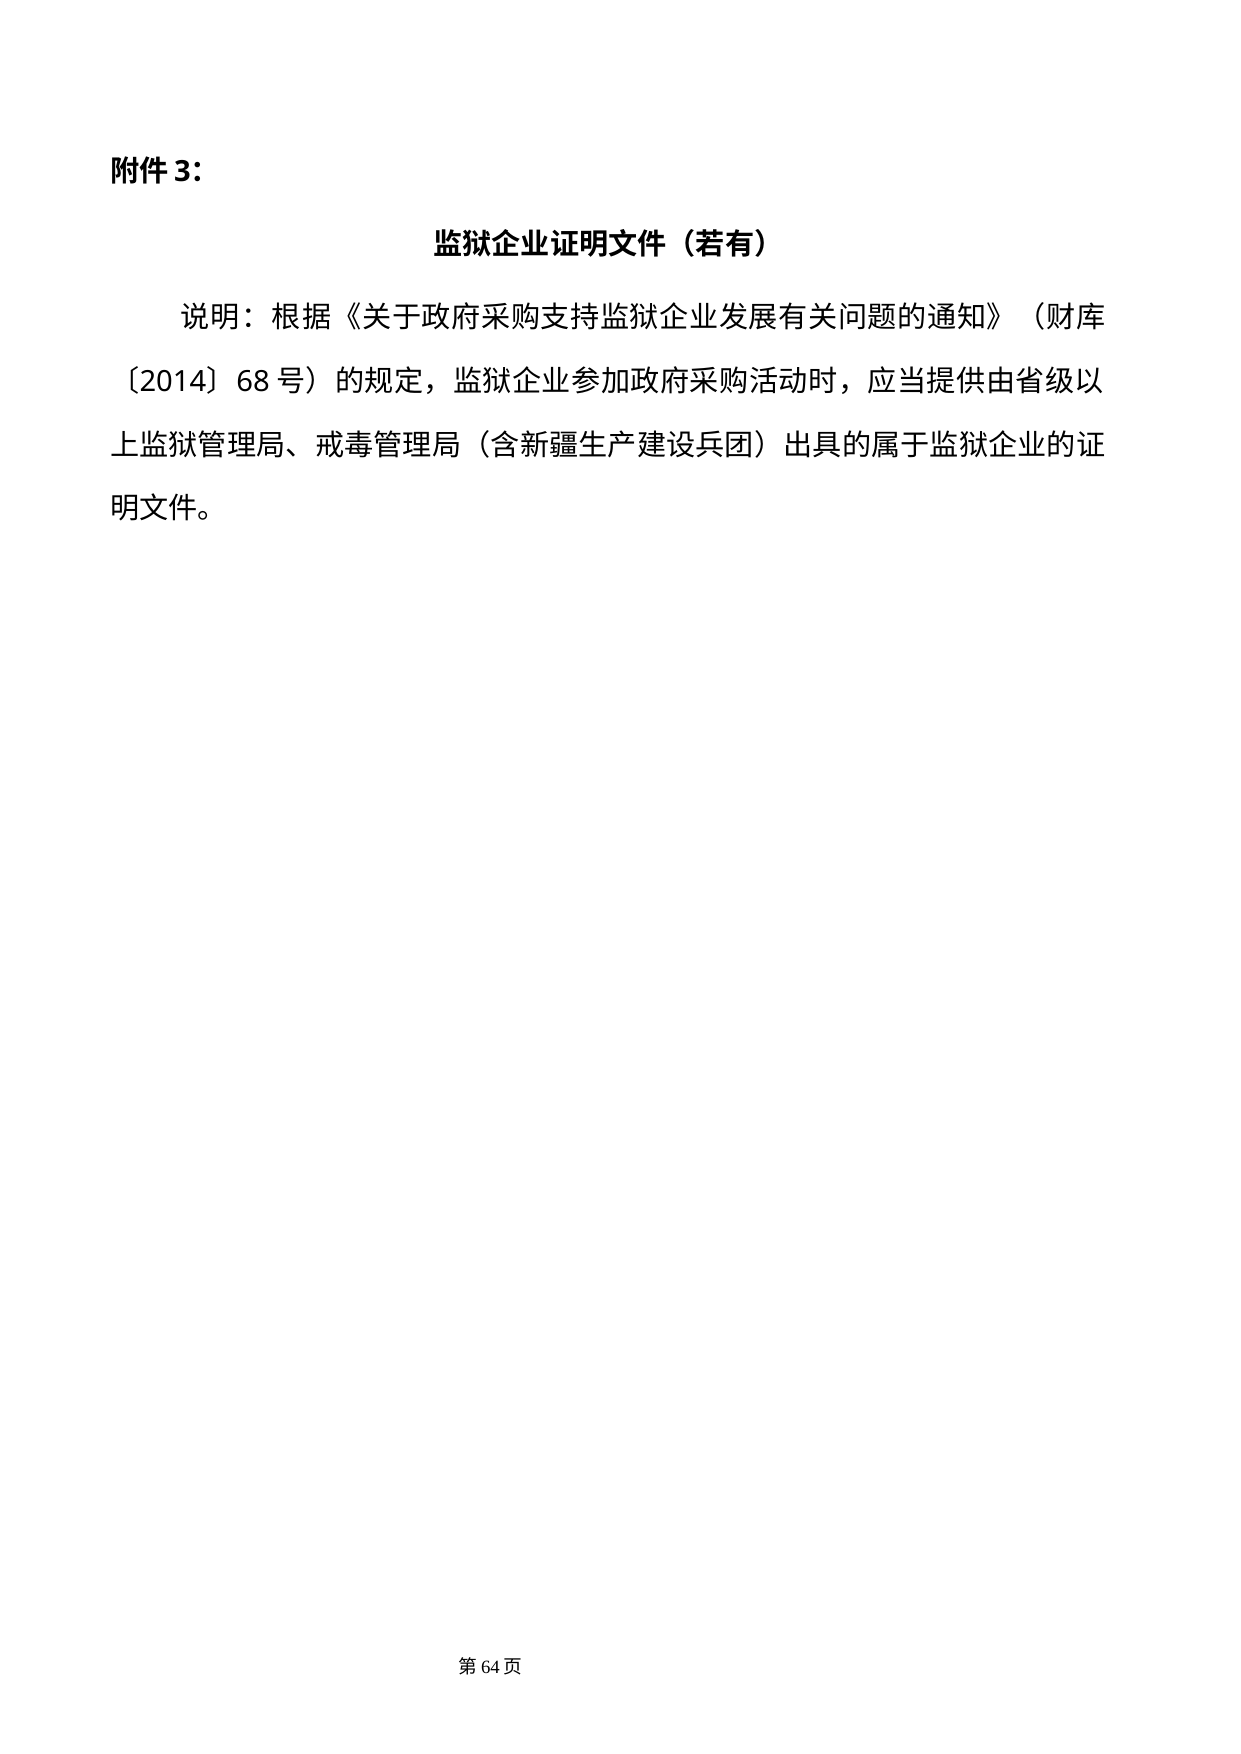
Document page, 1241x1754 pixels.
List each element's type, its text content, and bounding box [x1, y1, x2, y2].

text 说明：根据《关于政府采购支持监狱企业发展有关问题的通知》（财库〔2014〕68号）的规定，监狱企业参加政府采购活动时，应当提供由省级以上监狱管理局、戒毒管理局（含新疆生产建设兵团）出具的属于监狱企业的证明文件。 [110, 294, 1106, 527]
subtitle 监狱企业证明文件（若有） [110, 221, 1106, 263]
subtitle 附件3： [110, 148, 1106, 190]
